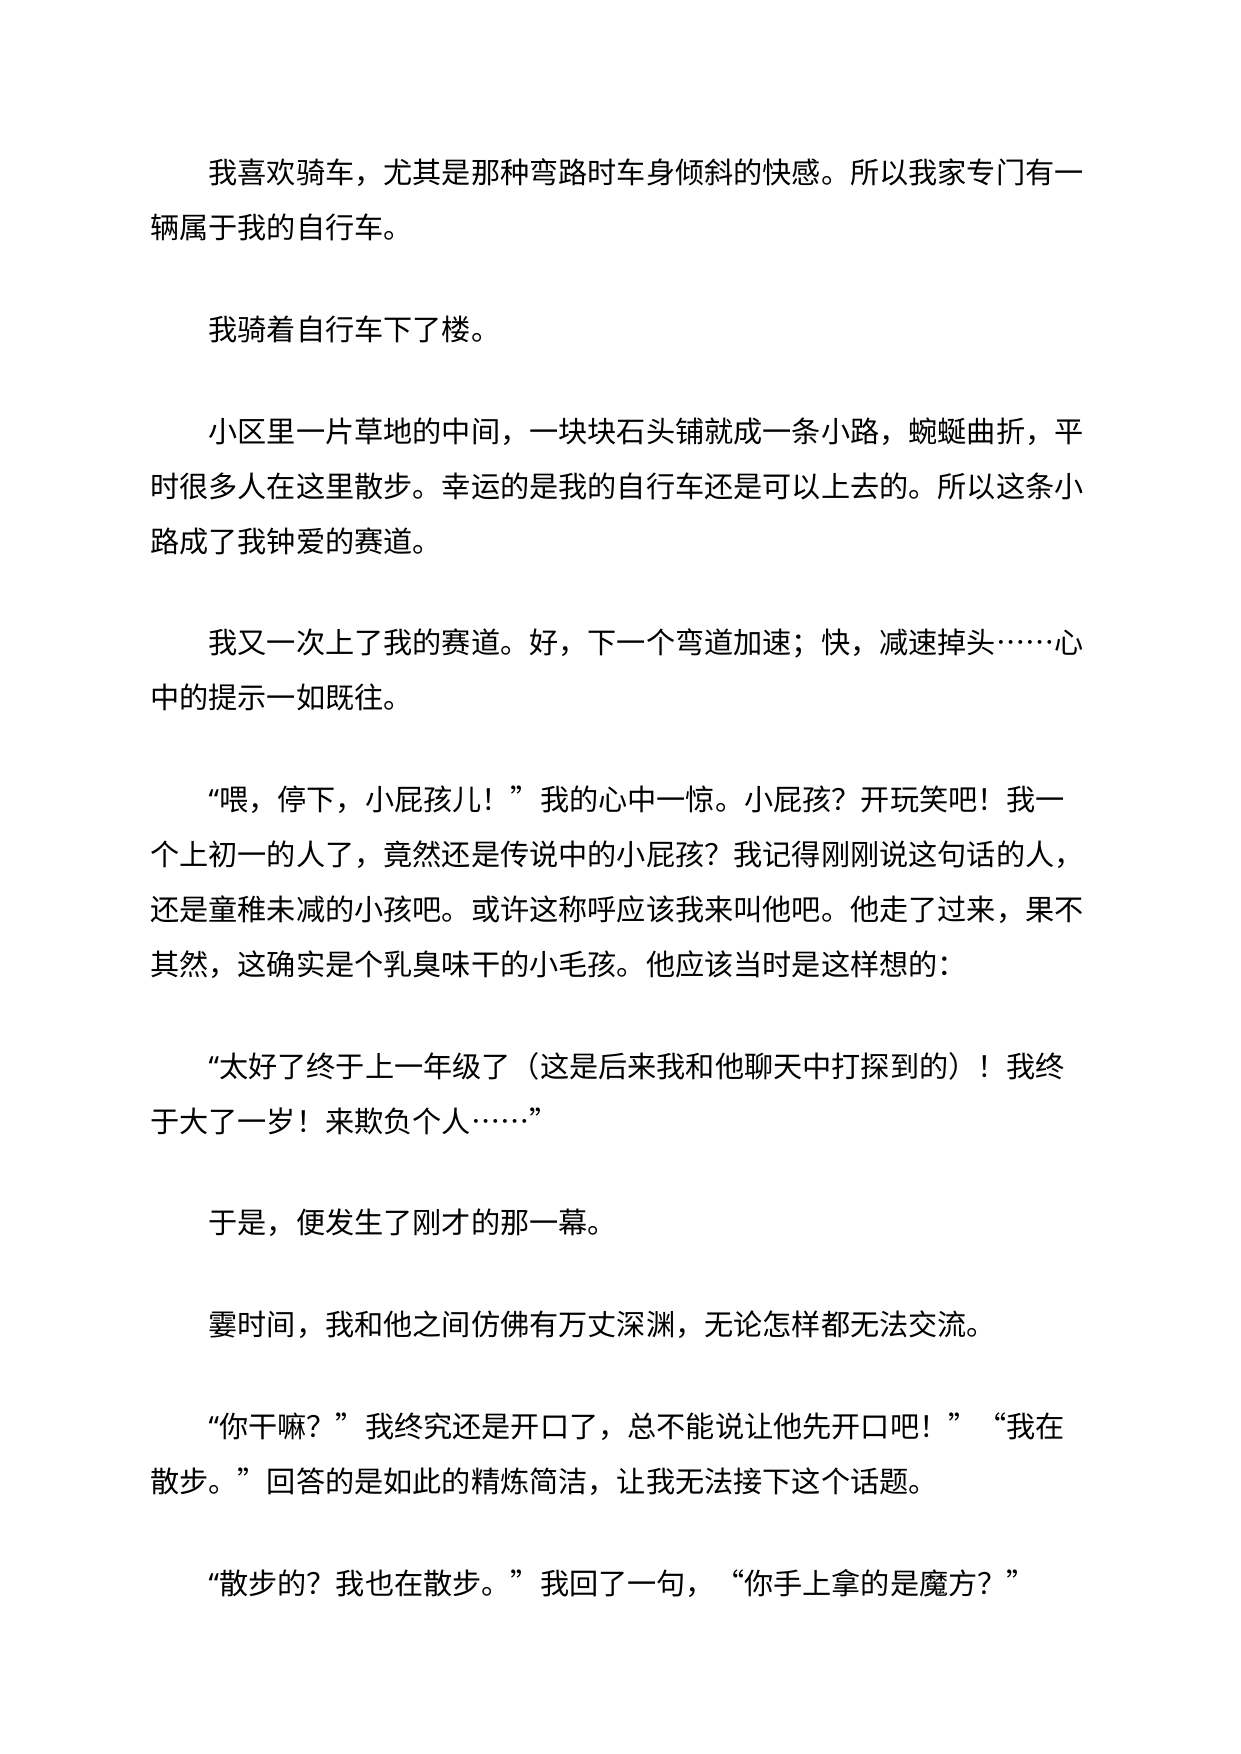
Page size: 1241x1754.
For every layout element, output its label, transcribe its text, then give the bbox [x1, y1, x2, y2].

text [150, 1560, 1090, 1603]
text 我又一次上了我的赛道。好，下一个弯道加速；快，减速掉头……心中的提示一如既往。 [150, 620, 1090, 717]
text 霎时间，我和他之间仿佛有万丈深渊，无论怎样都无法交流。 [150, 1302, 1090, 1344]
text “太好了终于上一年级了（这是后来我和他聊天中打探到的）！我终于大了一岁！来欺负个人……” [150, 1043, 1090, 1141]
text 小区里一片草地的中间，一块块石头铺就成一条小路，蜿蜒曲折，平时很多人在这里散步。幸运的是我的自行车还是可以上去的。所以这条小路成了我钟爱的赛道。 [150, 408, 1090, 561]
text “你干嘛？”我终究还是开口了，总不能说让他先开口吧！”“我在散步。”回答的是如此的精炼简洁，让我无法接下这个话题。 [150, 1403, 1090, 1501]
text 我骑着自行车下了楼。 [150, 307, 1090, 349]
text 我喜欢骑车，尤其是那种弯路时车身倾斜的快感。所以我家专门有一辆属于我的自行车。 [150, 150, 1090, 247]
text 于是，便发生了刚才的那一幕。 [150, 1200, 1090, 1242]
text “喂，停下，小屁孩儿！”我的心中一惊。小屁孩？开玩笑吧！我一个上初一的人了，竟然还是传说中的小屁孩？我记得刚刚说这句话的人，还是童稚未减的小孩吧。或许这称呼应该我来叫他吧。他走了过来，果不其然，这确实是个乳臭味干的小毛孩。他应该当时是这样想的： [150, 777, 1090, 984]
